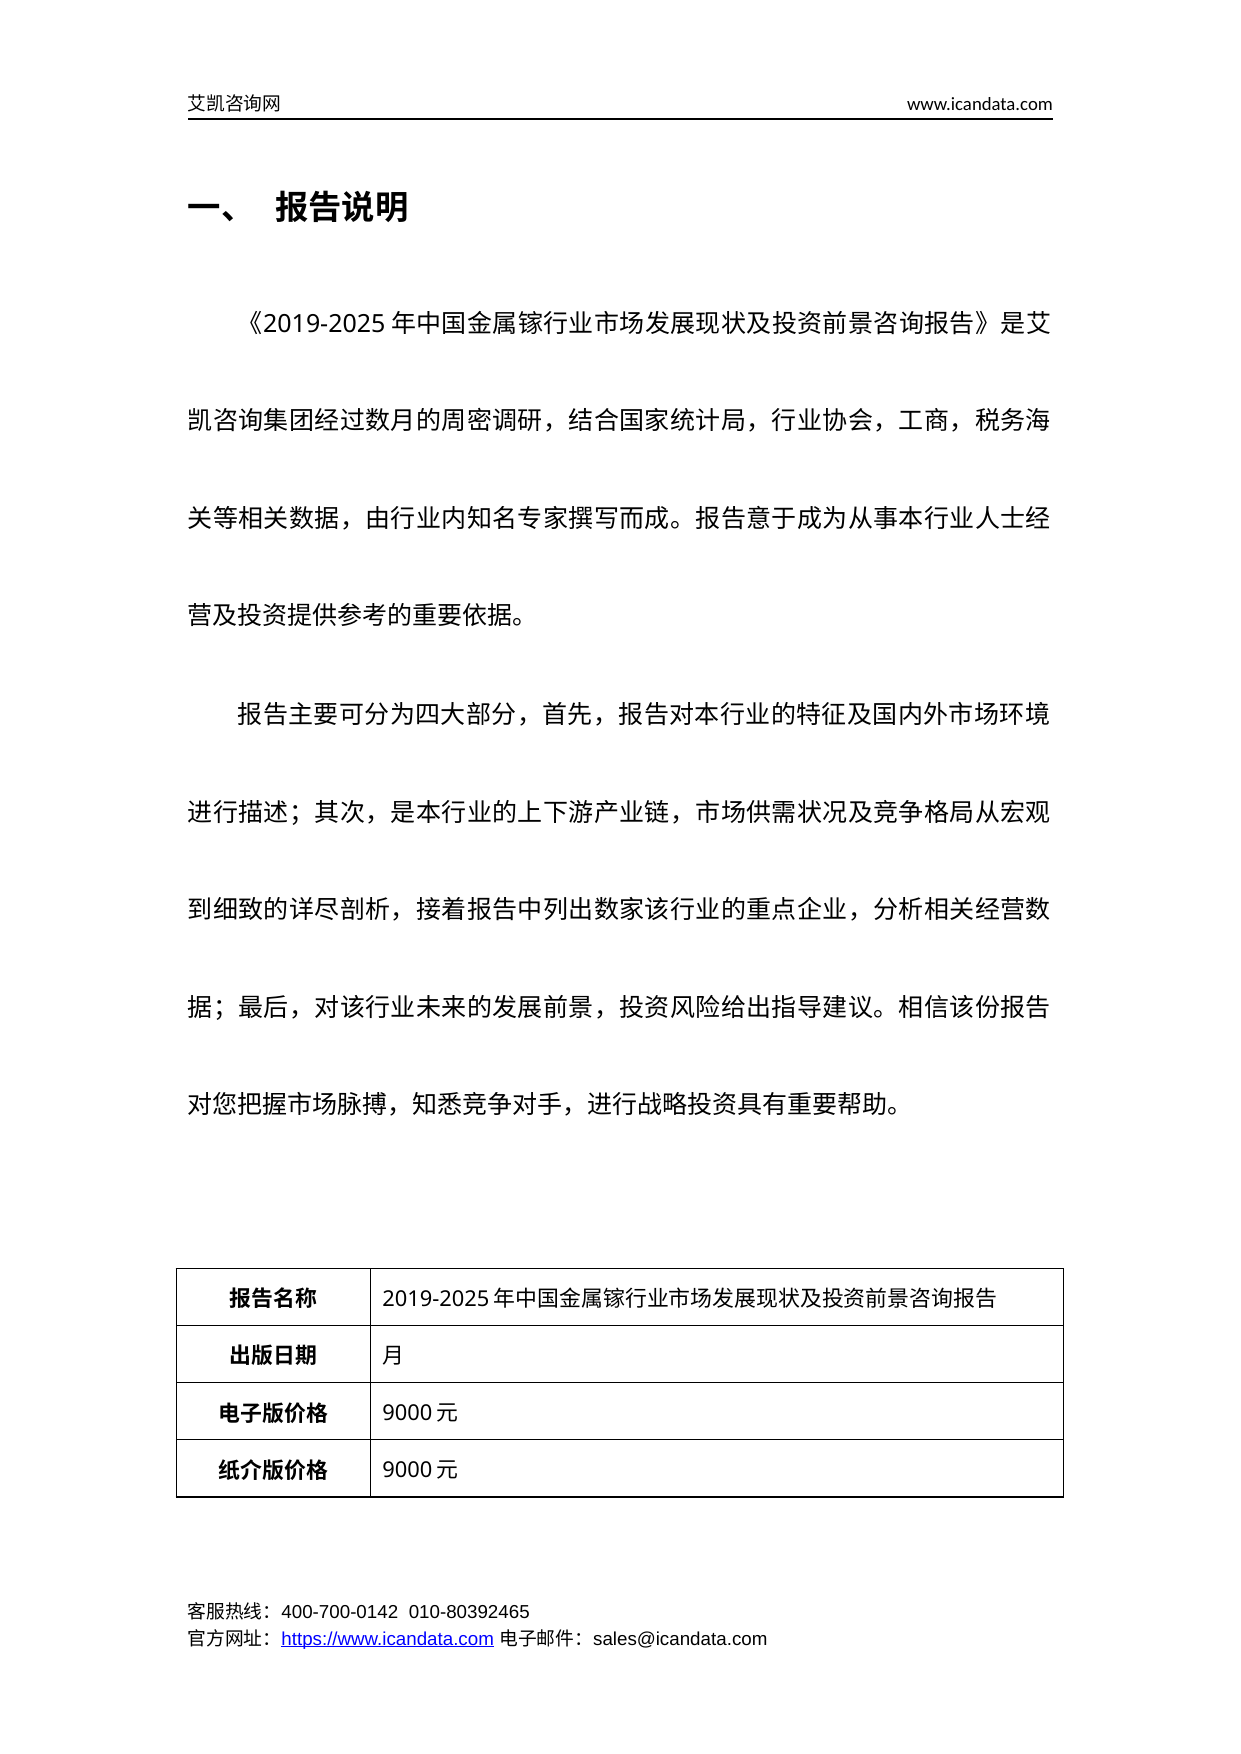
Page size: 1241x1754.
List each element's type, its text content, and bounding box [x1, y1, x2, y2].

table_cell 9000元 [371, 1440, 1063, 1496]
table_header 报告名称 [177, 1269, 370, 1325]
text 报告主要可分为四大部分，首先，报告对本行业的特征及国内外市场环境进行描述；其次，是本行业的上下游产业链，市场供需状况及竞争格局从宏观到细致的详尽剖析，接着报告中列出数家该行业的重点企业，分析相关经营数据；最后，对该行业未来的发展前景，投资风险给出指导建议。相信该份报告对您把握市场脉搏，知悉竞争对手，进行战略投资具有重要帮助。 [187, 681, 1053, 1136]
text 《2019-2025年中国金属镓行业市场发展现状及投资前景咨询报告》是艾凯咨询集团经过数月的周密调研，结合国家统计局，行业协会，工商，税务海关等相关数据，由行业内知名专家撰写而成。报告意于成为从事本行业人士经营及投资提供参考的重要依据。 [187, 289, 1053, 646]
table_header 2019-2025年中国金属镓行业市场发展现状及投资前景咨询报告 [371, 1269, 1063, 1325]
table_cell 月 [371, 1326, 1063, 1382]
subtitle 报告说明 [187, 172, 1053, 237]
table_cell 出版日期 [177, 1326, 370, 1382]
table_cell 电子版价格 [177, 1383, 370, 1439]
table_cell 9000元 [371, 1383, 1063, 1439]
table_cell 纸介版价格 [177, 1440, 370, 1496]
